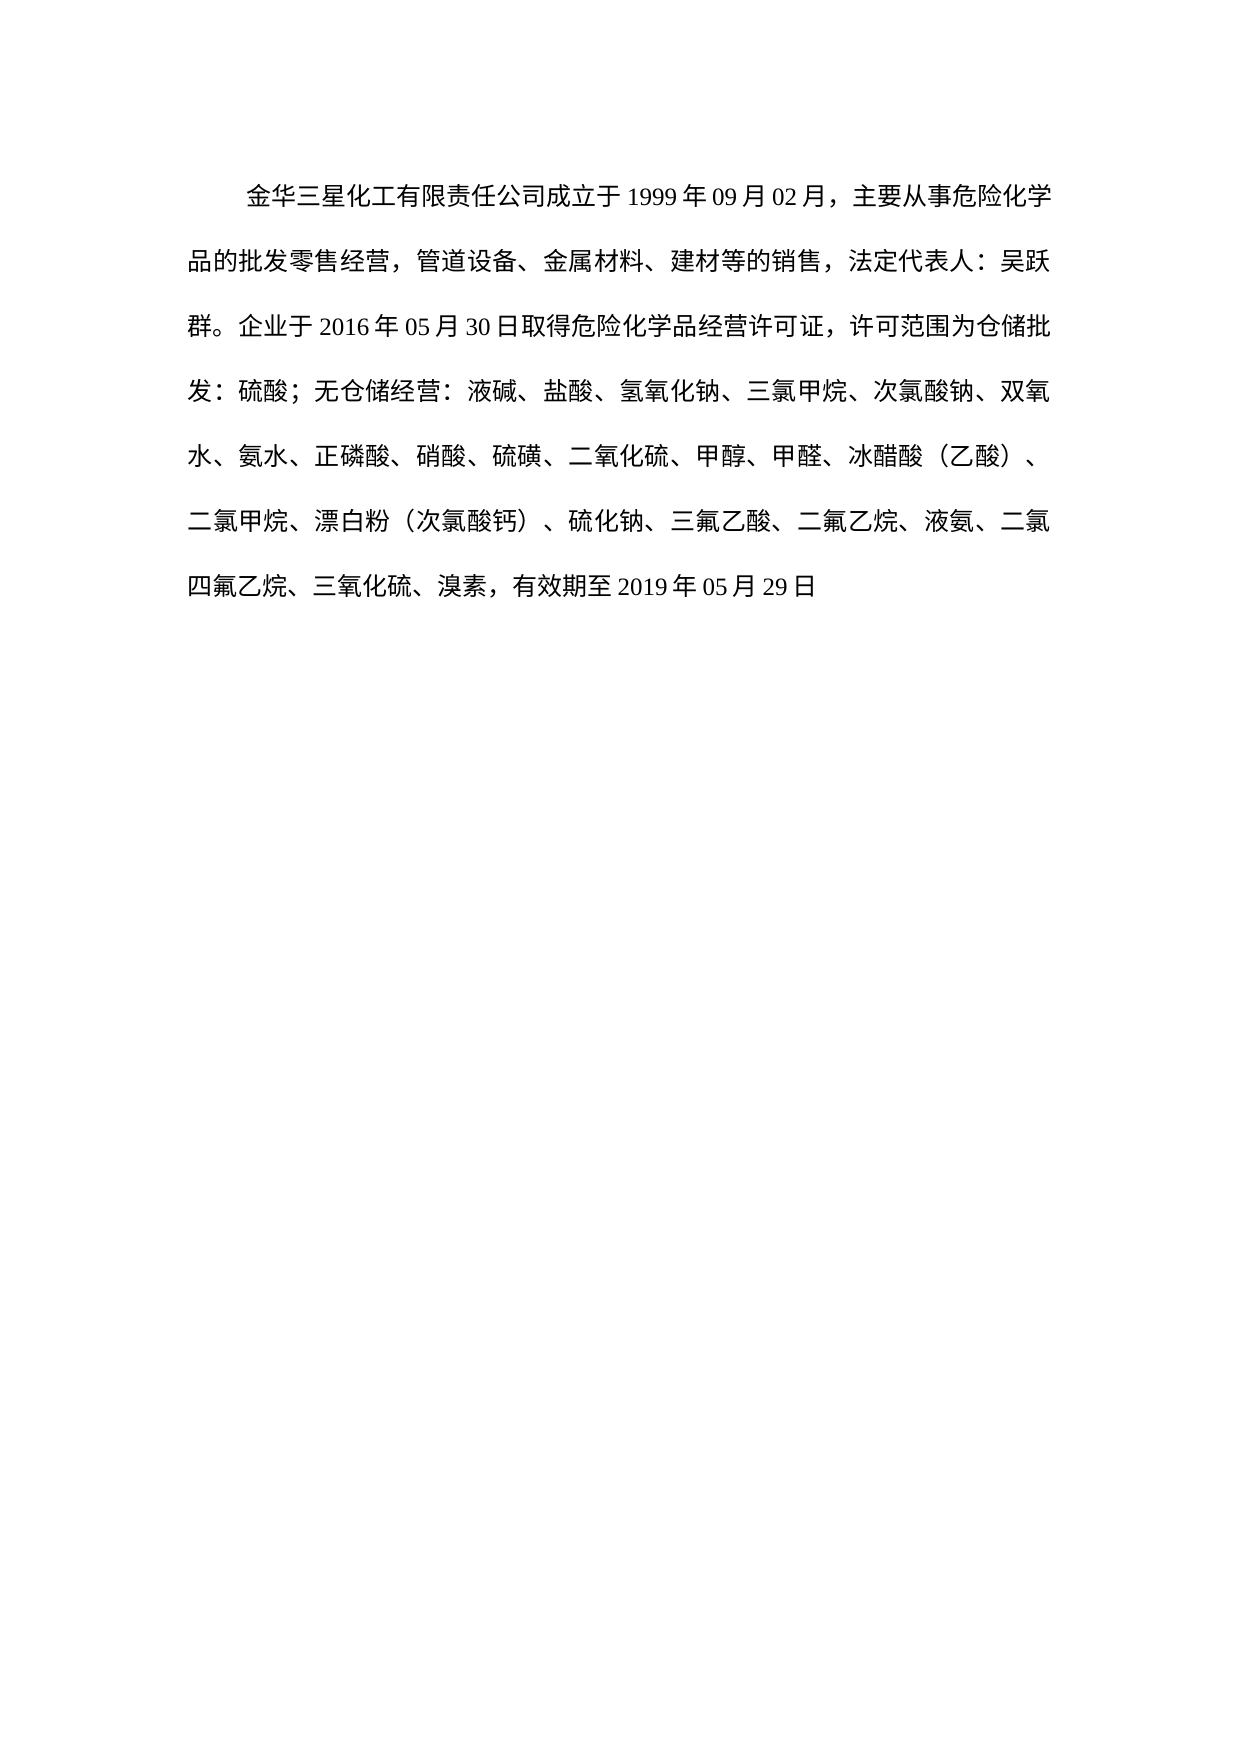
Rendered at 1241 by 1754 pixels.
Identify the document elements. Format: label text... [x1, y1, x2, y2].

text 金华三星化工有限责任公司成立于1999年09月02月，主要从事危险化学品的批发零售经营，管道设备、金属材料、建材等的销售，法定代表人：吴跃群。企业于2016年05月30日取得危险化学品经营许可证，许可范围为仓储批发：硫酸；无仓储经营：液碱、盐酸、氢氧化钠、三氯甲烷、次氯酸钠、双氧水、氨水、正磷酸、硝酸、硫磺、二氧化硫、甲醇、甲醛、冰醋酸（乙酸）、二氯甲烷、漂白粉（次氯酸钙）、硫化钠、三氟乙酸、二氟乙烷、液氨、二氯四氟乙烷、三氧化硫、溴素，有效期至2019年05月29日 [187, 162, 1053, 617]
